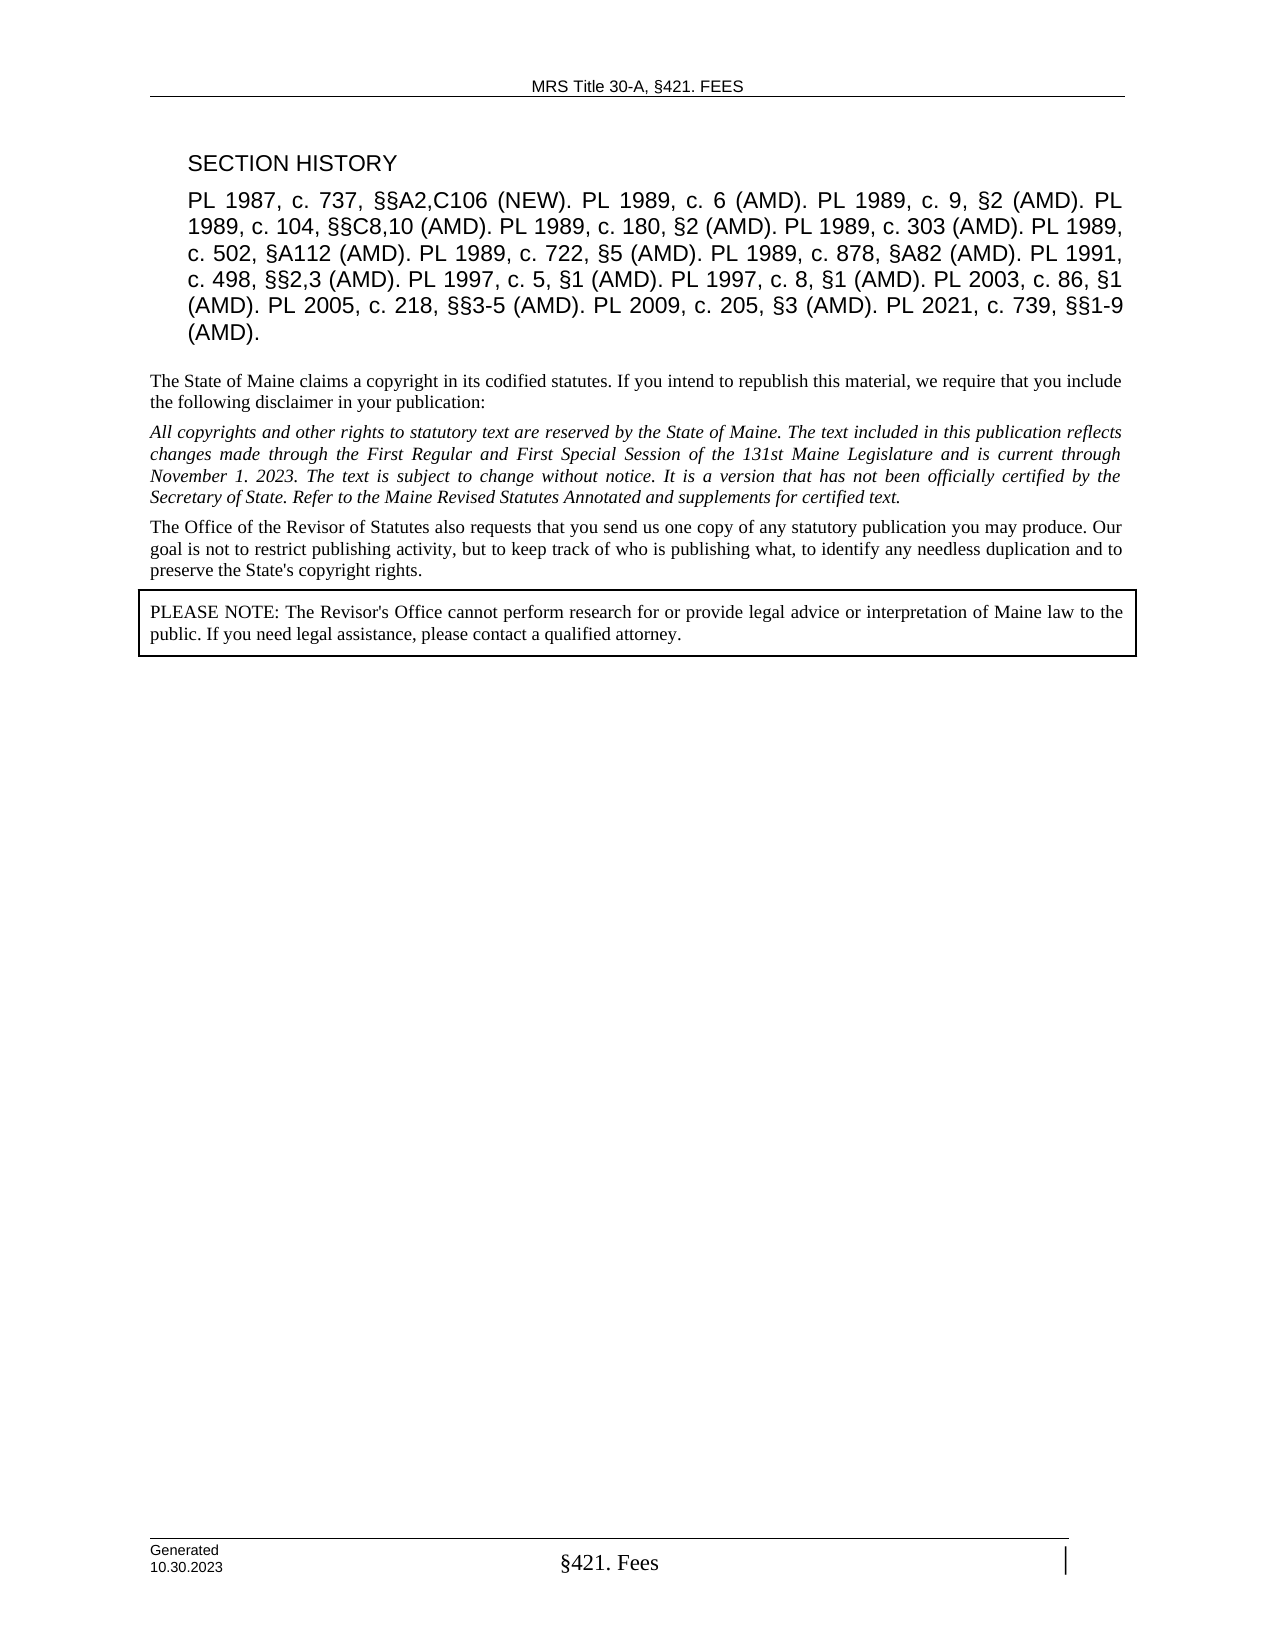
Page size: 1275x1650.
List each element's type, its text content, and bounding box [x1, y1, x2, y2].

text SECTION HISTORY [187, 150, 1125, 176]
text The State of Maine claims a copyright in its codified statutes. If you intend to republish this material, we require that you include the following disclaimer in your publication: [150, 370, 1125, 413]
text PL 1987, c. 737, §§A2,C106 (NEW). PL 1989, c. 6 (AMD). PL 1989, c. 9, §2 (AMD). PL 1989, c. 104, §§C8,10 (AMD). PL 1989, c. 180, §2 (AMD). PL 1989, c. 303 (AMD). PL 1989, c. 502, §A112 (AMD). PL 1989, c. 722, §5 (AMD). PL 1989, c. 878, §A82 (AMD). PL 1991, c. 498, §§2,3 (AMD). PL 1997, c. 5, §1 (AMD). PL 1997, c. 8, §1 (AMD). PL 2003, c. 86, §1 (AMD). PL 2005, c. 218, §§3-5 (AMD). PL 2009, c. 205, §3 (AMD). PL 2021, c. 739, §§1-9 (AMD). [187, 187, 1125, 345]
text The Office of the Revisor of Statutes also requests that you send us one copy of any statutory publication you may produce. Our goal is not to restrict publishing activity, but to keep track of who is publishing what, to identify any needless duplication and to preserve the State's copyright rights. [150, 516, 1125, 581]
text All copyrights and other rights to statutory text are reserved by the State of Maine. The text included in this publication reflects changes made through the First Regular and First Special Session of the 131st Maine Legislature and is current through November 1. 2023 . The text is subject to change without notice. It is a version that has not been officially certified by the Secretary of State. Refer to the Maine Revised Statutes Annotated and supplements for certified text. [150, 421, 1125, 508]
text PLEASE NOTE: The Revisor's Office cannot perform research for or provide legal advice or interpretation of Maine law to the public. If you need legal assistance, please contact a qualified attorney. [140, 591, 1135, 655]
